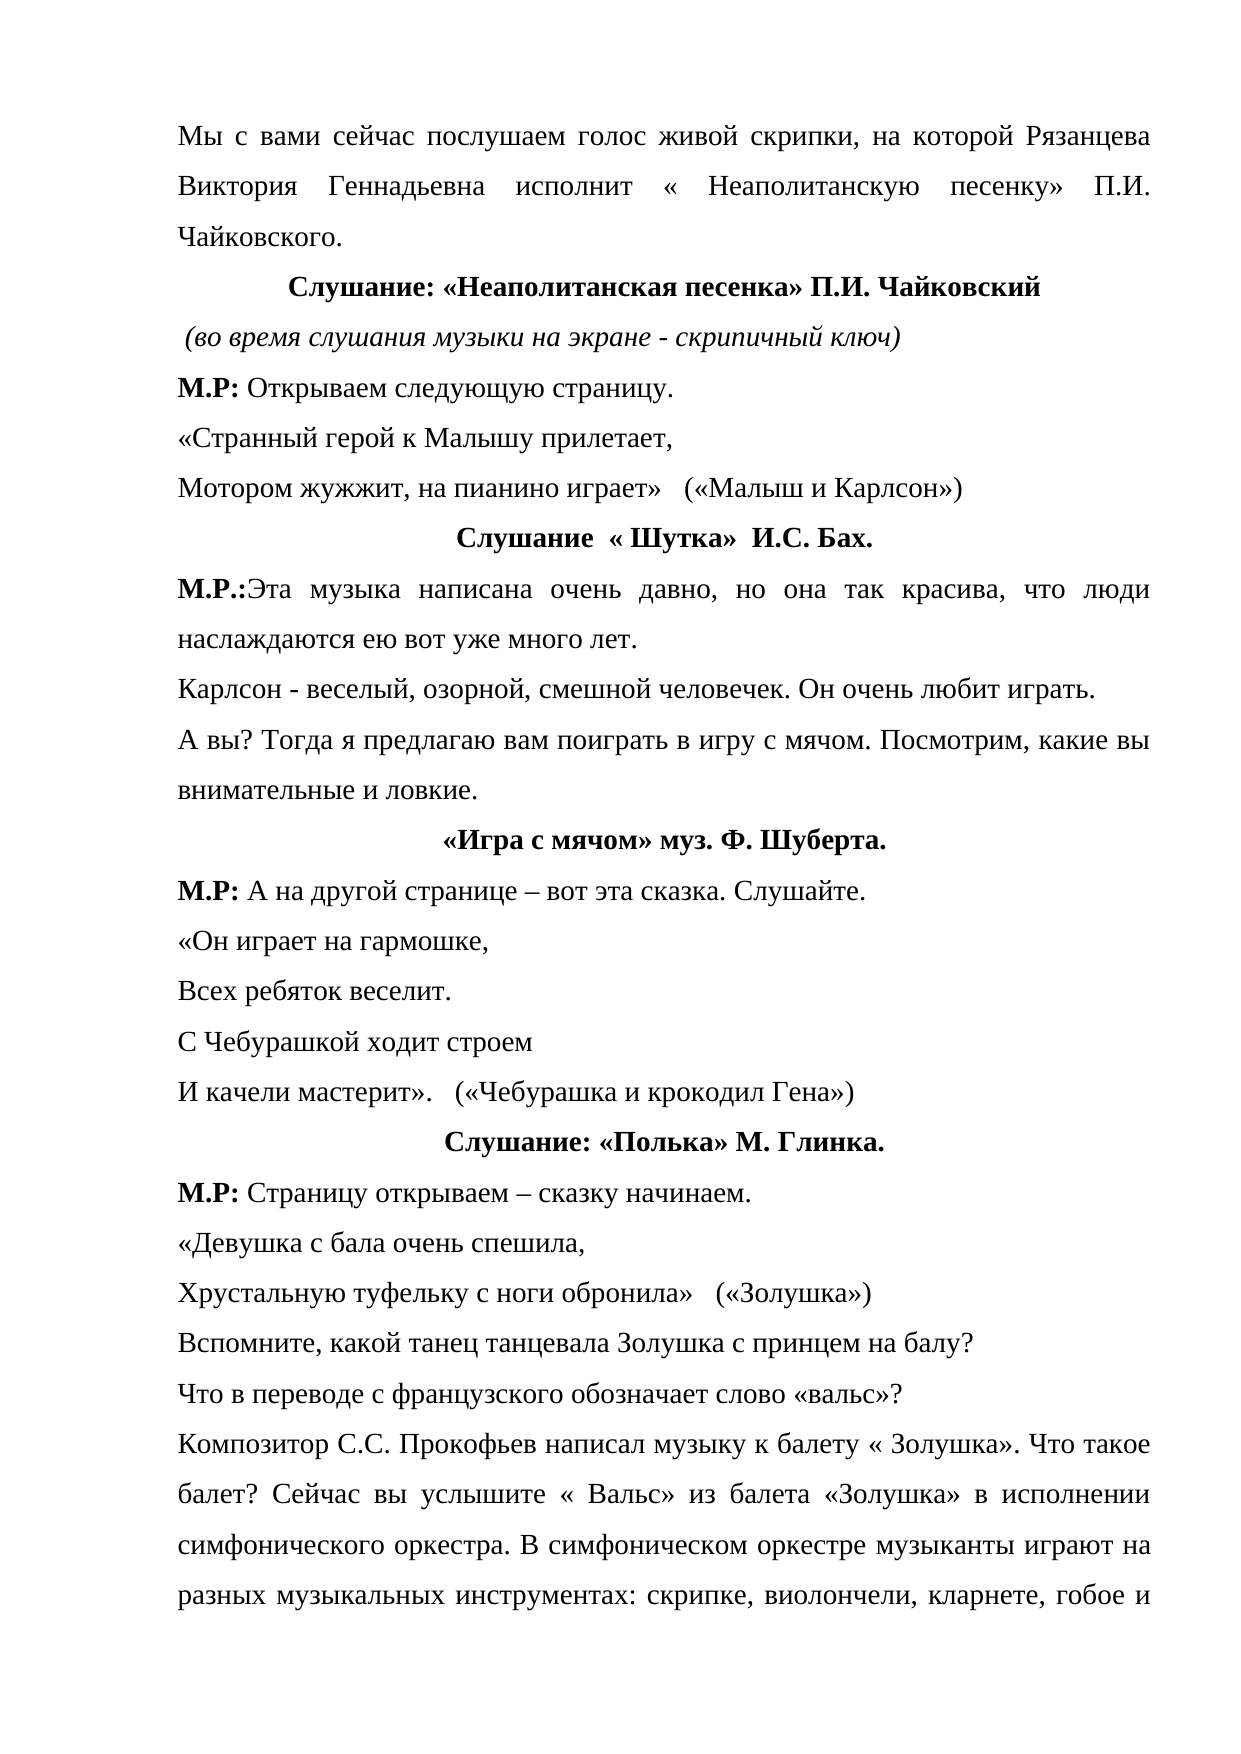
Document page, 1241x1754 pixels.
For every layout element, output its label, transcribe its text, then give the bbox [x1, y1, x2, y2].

text Мотором жужжит, на пианино играет» («Малыш и Карлсон») [177, 470, 1152, 504]
text И качели мастерит». («Чебурашка и крокодил Гена») [177, 1074, 1152, 1108]
text Хрустальную туфельку с ноги обронила» («Золушка») [177, 1275, 1152, 1309]
text М.Р: Открываем следующую страницу. [177, 370, 1152, 403]
text Всех ребяток веселит. [177, 973, 1152, 1007]
text А вы? Тогда я предлагаю вам поиграть в игру с мячом. Посмотрим, какие вы внимательные и ловкие. [177, 722, 1152, 806]
text Карлсон - веселый, озорной, смешной человечек. Он очень любит играть. [177, 672, 1152, 705]
text М.Р: А на другой странице – вот эта сказка. Слушайте. [177, 873, 1152, 906]
text «Он играет на гармошке, [177, 923, 1152, 957]
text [177, 1426, 1152, 1611]
text (во время слушания музыки на экране - скрипичный ключ) [177, 319, 1152, 353]
text Мы с вами сейчас послушаем голос живой скрипки, на которой Рязанцева Виктория Геннадьевна исполнит « Неаполитанскую песенку» П.И. Чайковского. [177, 118, 1152, 252]
text «Девушка с бала очень спешила, [177, 1225, 1152, 1258]
text Слушание: «Полька» М. Глинка. [177, 1124, 1152, 1158]
text Что в переводе с французского обозначает слово «вальс»? [177, 1376, 1152, 1409]
text С Чебурашкой ходит строем [177, 1024, 1152, 1057]
text М.Р: Страницу открываем – сказку начинаем. [177, 1175, 1152, 1208]
text «Игра с мячом» муз. Ф. Шуберта. [177, 822, 1152, 856]
text Вспомните, какой танец танцевала Золушка с принцем на балу? [177, 1326, 1152, 1359]
text Слушание: «Неаполитанская песенка» П.И. Чайковский [177, 269, 1152, 303]
text Слушание « Шутка» И.С. Бах. [177, 521, 1152, 554]
text «Странный герой к Малышу прилетает, [177, 420, 1152, 453]
text М.Р.:Эта музыка написана очень давно, но она так красива, что люди наслаждаются ею вот уже много лет. [177, 571, 1152, 655]
